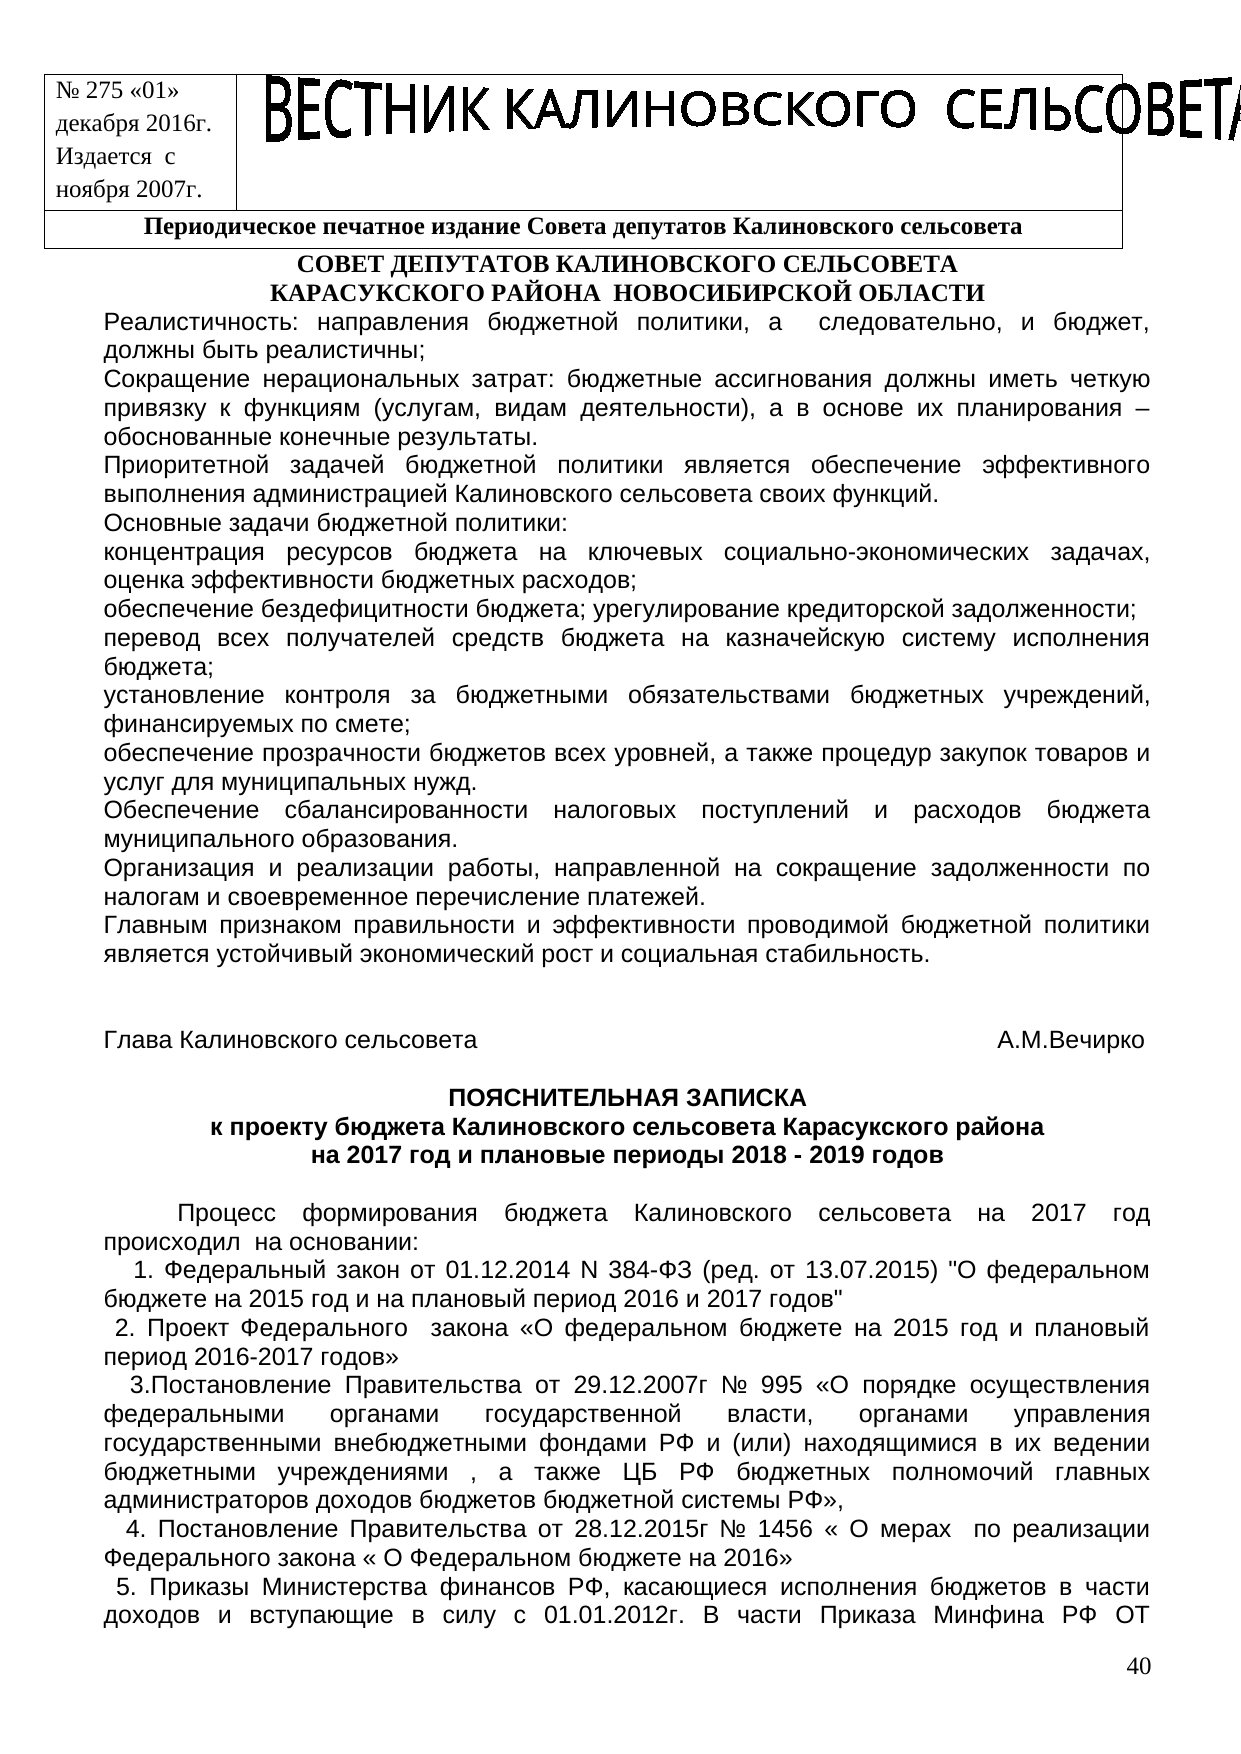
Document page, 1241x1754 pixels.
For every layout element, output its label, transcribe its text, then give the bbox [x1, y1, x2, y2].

text обеспечение прозрачности бюджетов всех уровней, а также процедур закупок товаров и услуг для муниципальных нужд. [103, 738, 1152, 795]
text установление контроля за бюджетными обязательствами бюджетных учреждений, финансируемых по смете; [103, 680, 1152, 738]
text Сокращение нерациональных затрат: бюджетные ассигнования должны иметь четкую привязку к функциям (услугам, видам деятельности), а в основе их планирования – обоснованные конечные результаты. [103, 364, 1152, 450]
text 1. Федеральный закон от 01.12.2014 N 384-ФЗ (ред. от 13.07.2015) "О федеральном бюджете на 2015 год и на плановый период 2016 и 2017 годов" [103, 1255, 1152, 1313]
text концентрация ресурсов бюджета на ключевых социально-экономических задачах, оценка эффективности бюджетных расходов; [103, 536, 1152, 594]
text Приоритетной задачей бюджетной политики является обеспечение эффективного выполнения администрацией Калиновского сельсовета своих функций. [103, 450, 1152, 508]
text ПОЯСНИТЕЛЬНАЯ ЗАПИСКА [103, 1083, 1152, 1111]
text Организация и реализации работы, направленной на сокращение задолженности по налогам и своевременное перечисление платежей. [103, 853, 1152, 910]
text 2. Проект Федерального закона «О федеральном бюджете на 2015 год и плановый период 2016-2017 годов» [103, 1313, 1152, 1370]
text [103, 1571, 1152, 1629]
text Главным признаком правильности и эффективности проводимой бюджетной политики является устойчивый экономический рост и социальная стабильность. [103, 910, 1152, 968]
text обеспечение бездефицитности бюджета; урегулирование кредиторской задолженности; [103, 594, 1152, 623]
text 3.Постановление Правительства от 29.12.2007г № 995 «О порядке осуществления федеральными органами государственной власти, органами управления государственными внебюджетными фондами РФ и (или) находящимися в их ведении бюджетными учреждениями , а также ЦБ РФ бюджетных полномочий главных администраторов доходов бюджетов бюджетной системы РФ», [103, 1370, 1152, 1514]
text Глава Калиновского сельсовета А.М.Вечирко [103, 1025, 1152, 1054]
text на 2017 год и плановые периоды 2018 - 2019 годов [103, 1140, 1152, 1169]
text к проекту бюджета Калиновского сельсовета Карасукского района [103, 1111, 1152, 1140]
text Процесс формирования бюджета Калиновского сельсовета на 2017 год происходил на основании: [103, 1198, 1152, 1255]
text Основные задачи бюджетной политики: [103, 508, 1152, 536]
text Обеспечение сбалансированности налоговых поступлений и расходов бюджета муниципального образования. [103, 795, 1152, 853]
text Реалистичность: направления бюджетной политики, а следовательно, и бюджет, должны быть реалистичны; [103, 306, 1152, 364]
text 4. Постановление Правительства от 28.12.2015г № 1456 « О мерах по реализации Федерального закона « О Федеральном бюджете на 2016» [103, 1514, 1152, 1571]
text перевод всех получателей средств бюджета на казначейскую систему исполнения бюджета; [103, 623, 1152, 680]
